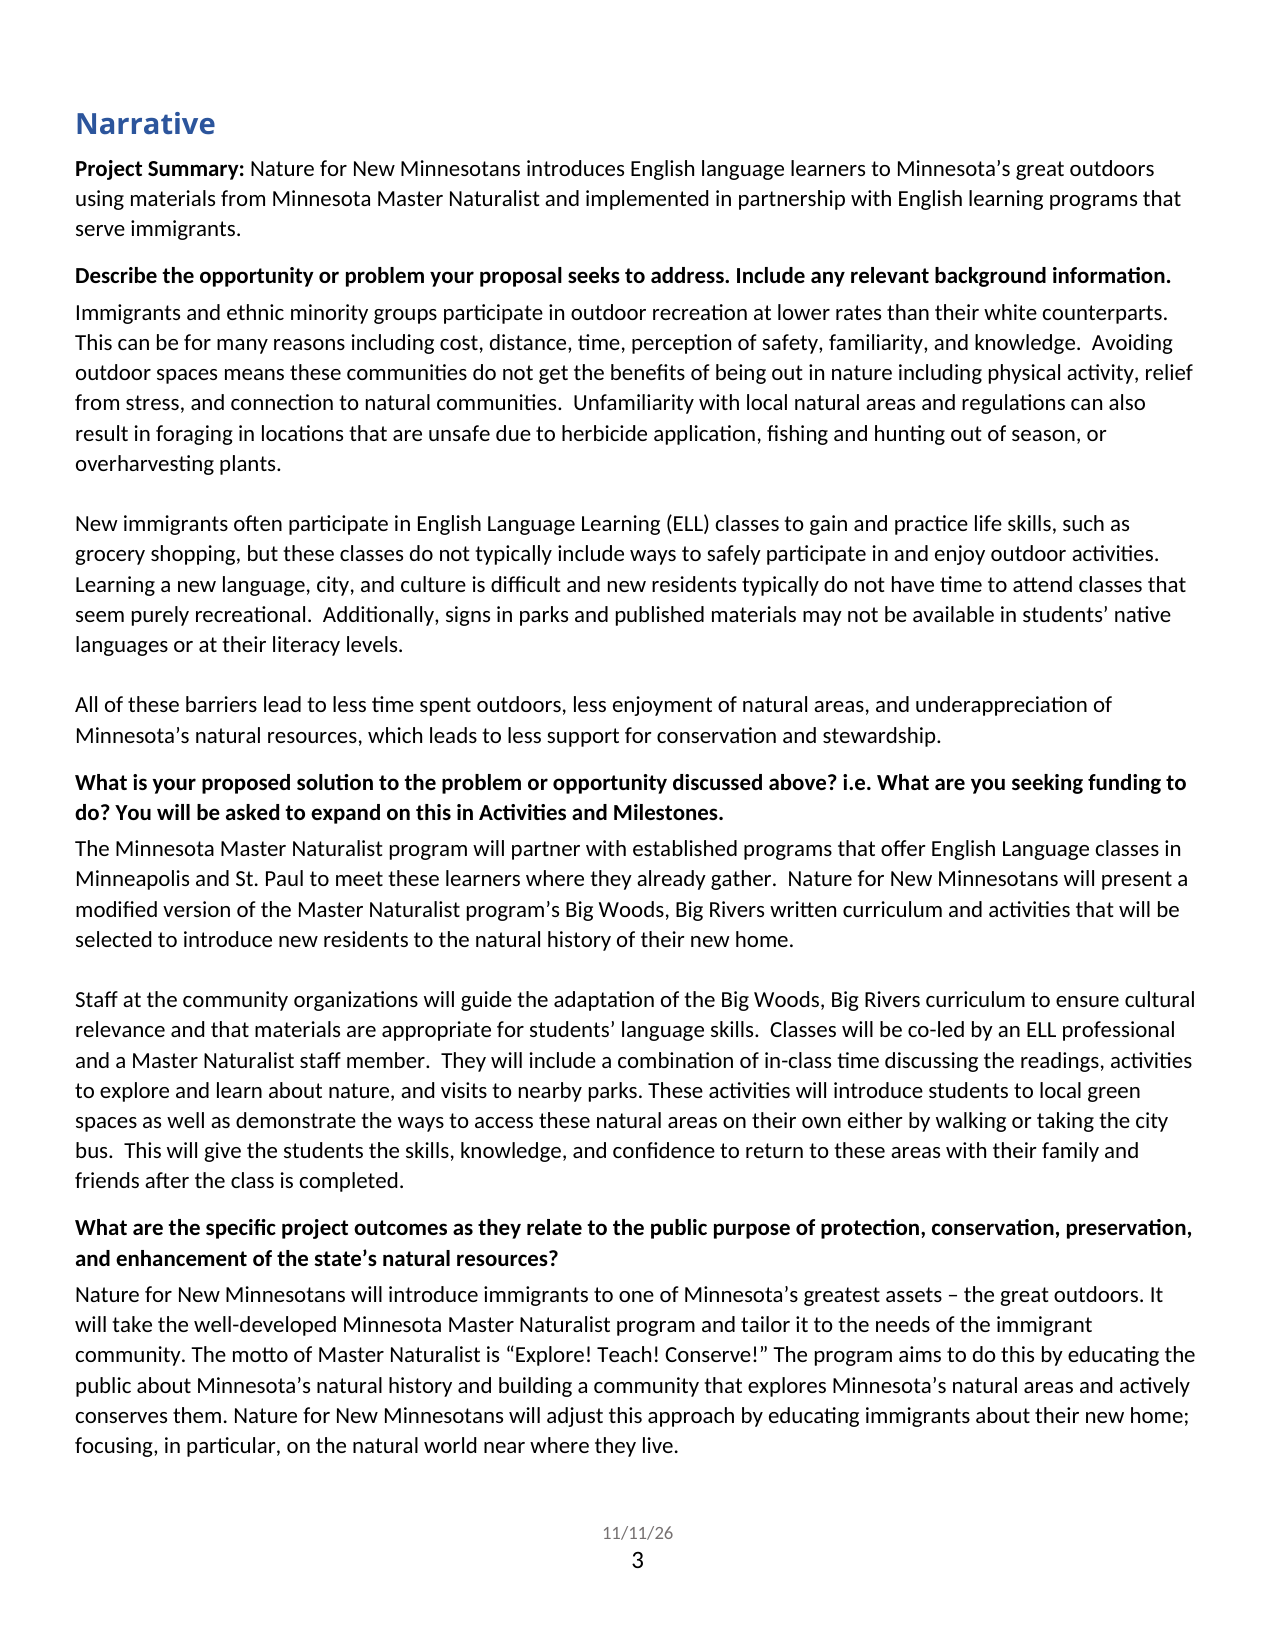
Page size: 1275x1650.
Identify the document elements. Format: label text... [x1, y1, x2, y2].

text Project Summary: Nature for New Minnesotans introduces English language learners to Minnesota’s great outdoors using materials from Minnesota Master Naturalist and implemented in partnership with English learning programs that serve immigrants. [75, 154, 1200, 243]
text Immigrants and ethnic minority groups participate in outdoor recreation at lower rates than their white counterparts. This can be for many reasons including cost, distance, time, perception of safety, familiarity, and knowledge. Avoiding outdoor spaces means these communities do not get the benefits of being out in nature including physical activity, relief from stress, and connection to natural communities. Unfamiliarity with local natural areas and regulations can also result in foraging in locations that are unsafe due to herbicide application, fishing and hunting out of season, or overharvesting plants. New immigrants often participate in English Language Learning (ELL) classes to gain and practice life skills, such as grocery shopping, but these classes do not typically include ways to safely participate in and enjoy outdoor activities. Learning a new language, city, and culture is difficult and new residents typically do not have time to attend classes that seem purely recreational. Additionally, signs in parks and published materials may not be available in students’ native languages or at their literacy levels. All of these barriers lead to less time spent outdoors, less enjoyment of natural areas, and underappreciation of Minnesota’s natural resources, which leads to less support for conservation and stewardship. [75, 298, 1200, 749]
subtitle Narrative [75, 103, 1200, 143]
text What is your proposed solution to the problem or opportunity discussed above? i.e. What are you seeking funding to do? You will be asked to expand on this in Activities and Milestones. [75, 768, 1200, 826]
text What are the specific project outcomes as they relate to the public purpose of protection, conservation, preservation, and enhancement of the state’s natural resources? [75, 1213, 1200, 1272]
text Describe the opportunity or problem your proposal seeks to address. Include any relevant background information. [75, 261, 1200, 289]
text The Minnesota Master Naturalist program will partner with established programs that offer English Language classes in Minneapolis and St. Paul to meet these learners where they already gather. Nature for New Minnesotans will present a modified version of the Master Naturalist program’s Big Woods, Big Rivers written curriculum and activities that will be selected to introduce new residents to the natural history of their new home. Staff at the community organizations will guide the adaptation of the Big Woods, Big Rivers curriculum to ensure cultural relevance and that materials are appropriate for students’ language skills. Classes will be co-led by an ELL professional and a Master Naturalist staff member. They will include a combination of in-class time discussing the readings, activities to explore and learn about nature, and visits to nearby parks. These activities will introduce students to local green spaces as well as demonstrate the ways to access these natural areas on their own either by walking or taking the city bus. This will give the students the skills, knowledge, and confidence to return to these areas with their family and friends after the class is completed. [75, 834, 1200, 1195]
text Nature for New Minnesotans will introduce immigrants to one of Minnesota’s greatest assets – the great outdoors. It will take the well-developed Minnesota Master Naturalist program and tailor it to the needs of the immigrant community. The motto of Master Naturalist is “Explore! Teach! Conserve!” The program aims to do this by educating the public about Minnesota’s natural history and building a community that explores Minnesota’s natural areas and actively conserves them. Nature for New Minnesotans will adjust this approach by educating immigrants about their new home; focusing, in particular, on the natural world near where they live. [75, 1280, 1200, 1459]
